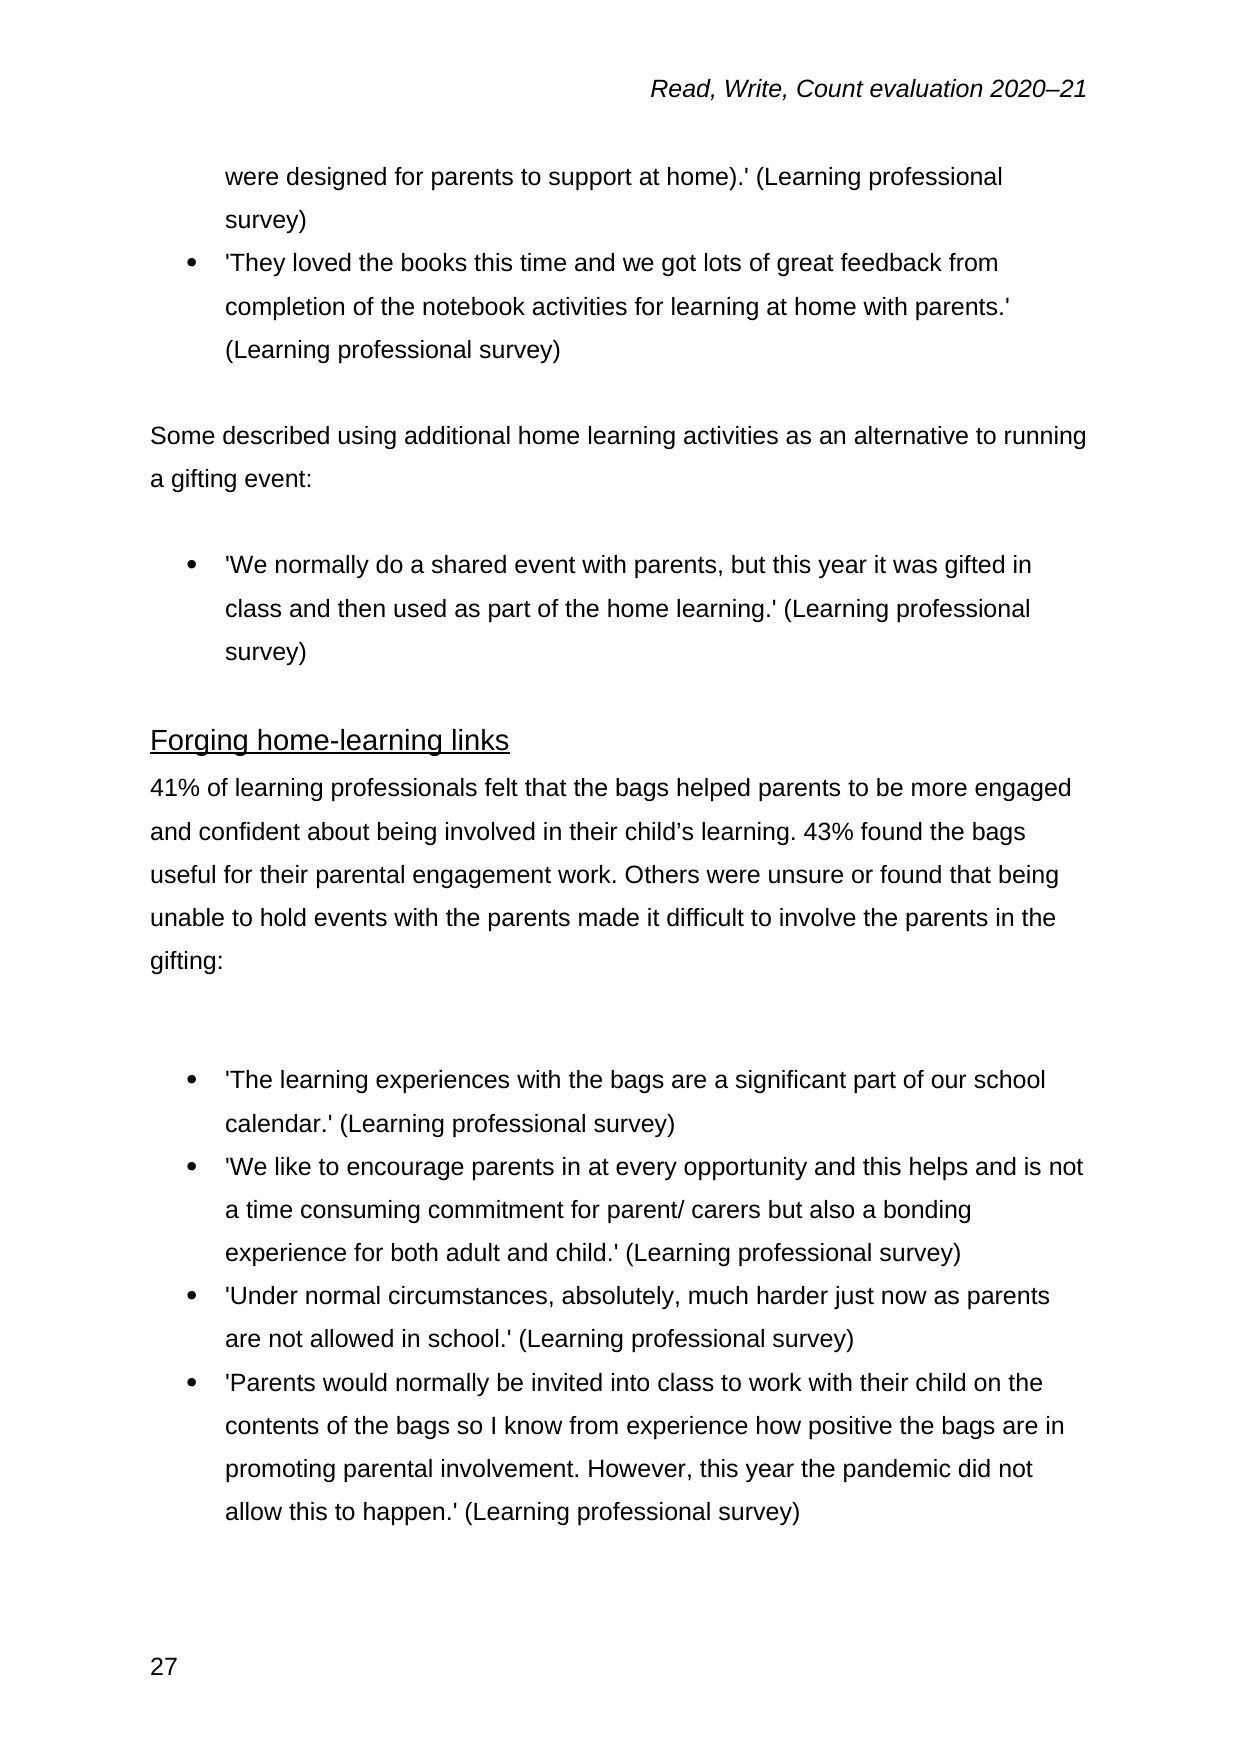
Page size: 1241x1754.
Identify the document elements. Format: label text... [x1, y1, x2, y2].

list 'They loved the books this time and we got lots of great feedback from completion of the notebook activities for learning at home with parents.' (Learning professional survey) [187, 248, 1090, 363]
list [187, 162, 1090, 234]
text 41% of learning professionals felt that the bags helped parents to be more engaged and confident about being involved in their child’s learning. 43% found the bags useful for their parental engagement work. Others were unsure or found that being unable to hold events with the parents made it difficult to involve the parents in the gifting: [150, 773, 1090, 974]
list 'We like to encourage parents in at every opportunity and this helps and is not a time consuming commitment for parent/ carers but also a bonding experience for both adult and child.' (Learning professional survey) [187, 1152, 1090, 1267]
subtitle Forging home-learning links [150, 723, 1090, 757]
list 'We normally do a shared event with parents, but this year it was gifted in class and then used as part of the home learning.' (Learning professional survey) [187, 550, 1090, 709]
list 'The learning experiences with the bags are a significant part of our school calendar.' (Learning professional survey) [187, 1065, 1090, 1137]
list 'Parents would normally be invited into class to work with their child on the contents of the bags so I know from experience how positive the bags are in promoting parental involvement. However, this year the pandemic did not allow this to happen.' (Learning professional survey) [187, 1368, 1090, 1526]
list 'Under normal circumstances, absolutely, much harder just now as parents are not allowed in school.' (Learning professional survey) [187, 1281, 1090, 1353]
text Some described using additional home learning activities as an alternative to running a gifting event: [150, 421, 1090, 493]
